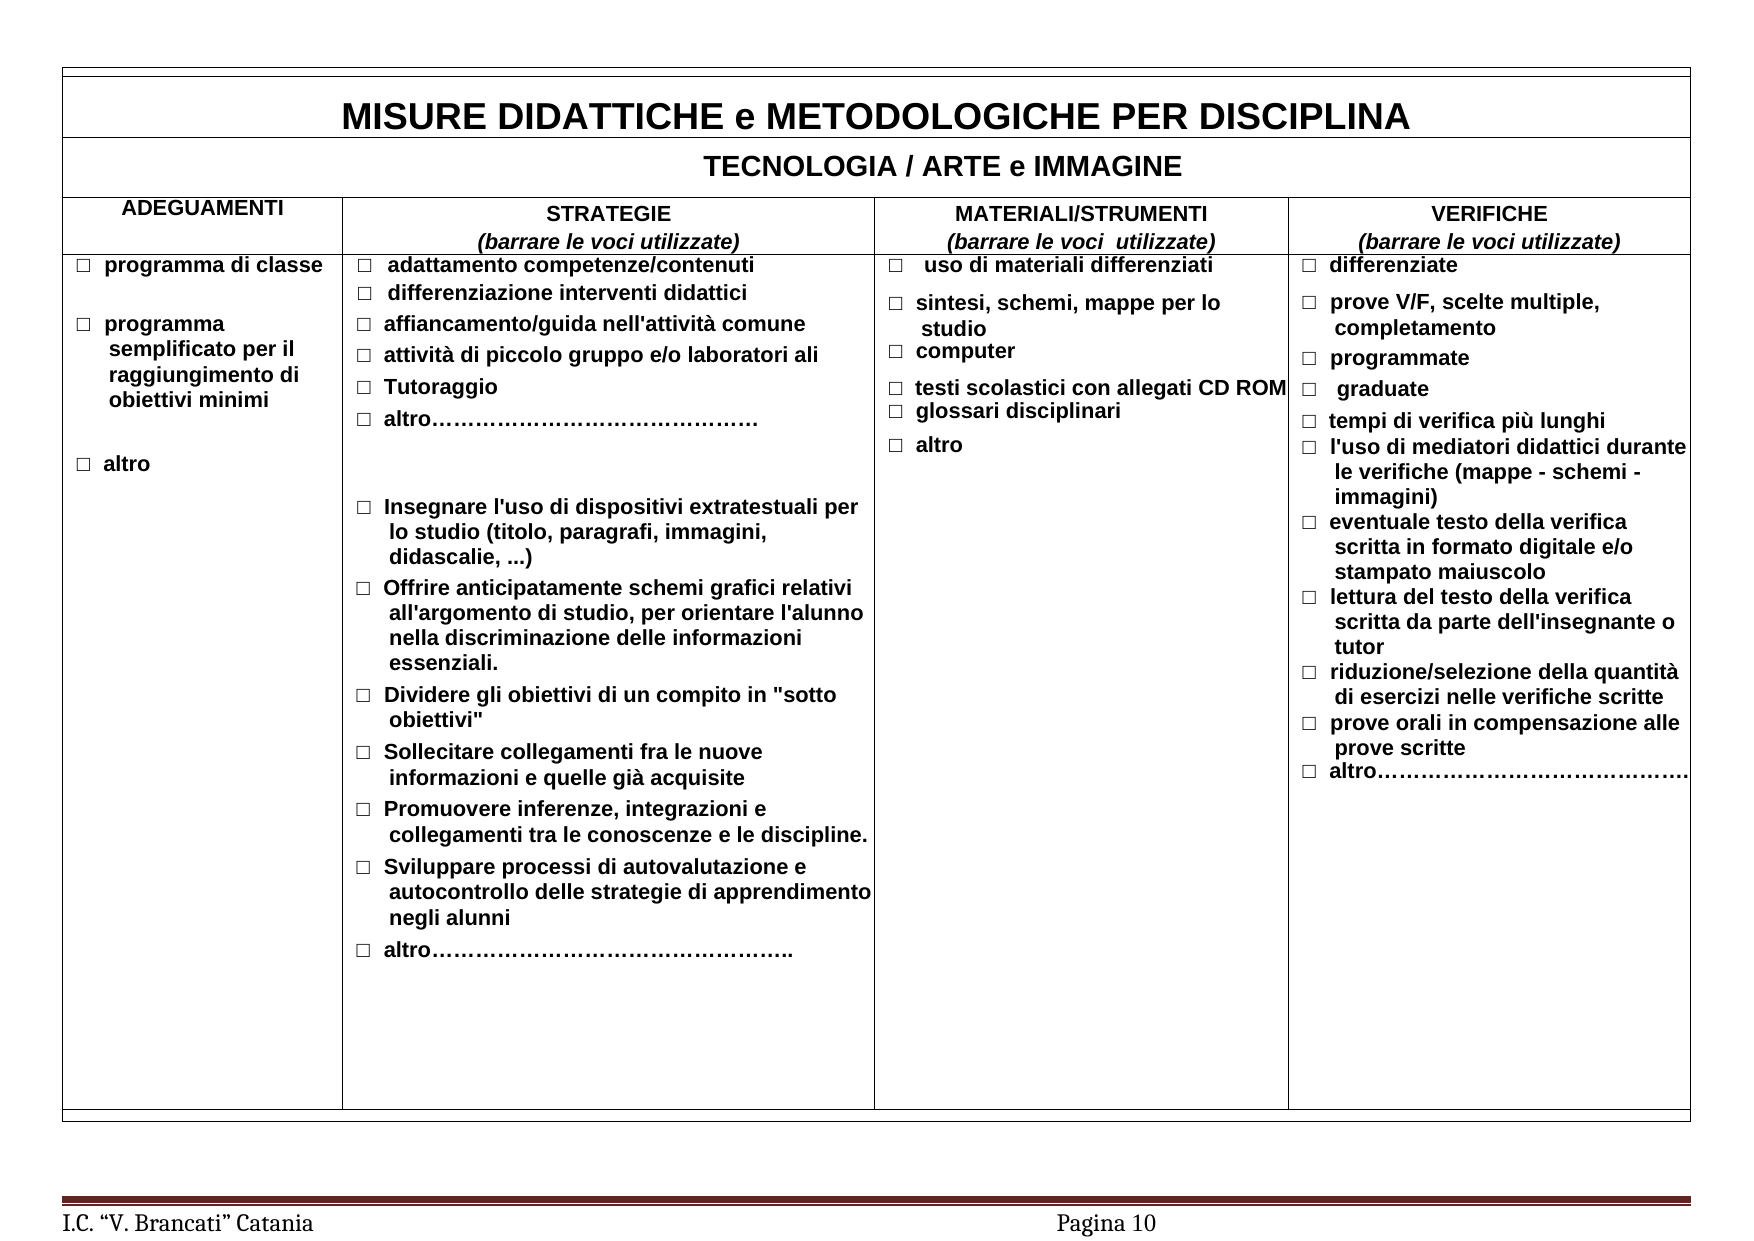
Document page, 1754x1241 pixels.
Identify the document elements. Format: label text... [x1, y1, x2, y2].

table_cell MATERIALI/STRUMENTI (barrare le voci utilizzate) [875, 198, 1288, 254]
table_cell uso di materiali differenziati sintesi, schemi, mappe per lo studio computer testi scolastici con allegati CD ROM glossari disciplinari altro [875, 255, 1288, 1109]
table_cell programma di classe programma semplificato per il raggiungimento di obiettivi minimi altro [63, 255, 342, 1109]
table_cell adattamento competenze/contenuti differenziazione interventi didattici affiancamento/guida nell'attività comune attività di piccolo gruppo e/o laboratori ali Tutoraggio altro……………………………………… Insegnare l'uso di dispositivi extratestuali per lo studio (titolo, paragrafi, immagini, didascalie, ...) Offrire anticipatamente schemi grafici relativi all'argomento di studio, per orientare l'alunno nella discriminazione delle informazioni essenziali. Dividere gli obiettivi di un compito in "sotto obiettivi" Sollecitare collegamenti fra le nuove informazioni e quelle già acquisite Promuovere inferenze, integrazioni e collegamenti tra le conoscenze e le discipline. Sviluppare processi di autovalutazione e autocontrollo delle strategie di apprendimento negli alunni altro………………………………………….. [343, 255, 874, 1109]
table_cell TECNOLOGIA / ARTE e IMMAGINE [63, 138, 1690, 197]
table_cell ADEGUAMENTI [63, 198, 342, 254]
table_header MISURE DIDATTICHE e METODOLOGICHE PER DISCIPLINA [63, 77, 1690, 137]
table_cell STRATEGIE (barrare le voci utilizzate) [343, 198, 874, 254]
table_cell VERIFICHE (barrare le voci utilizzate) [1289, 198, 1690, 254]
